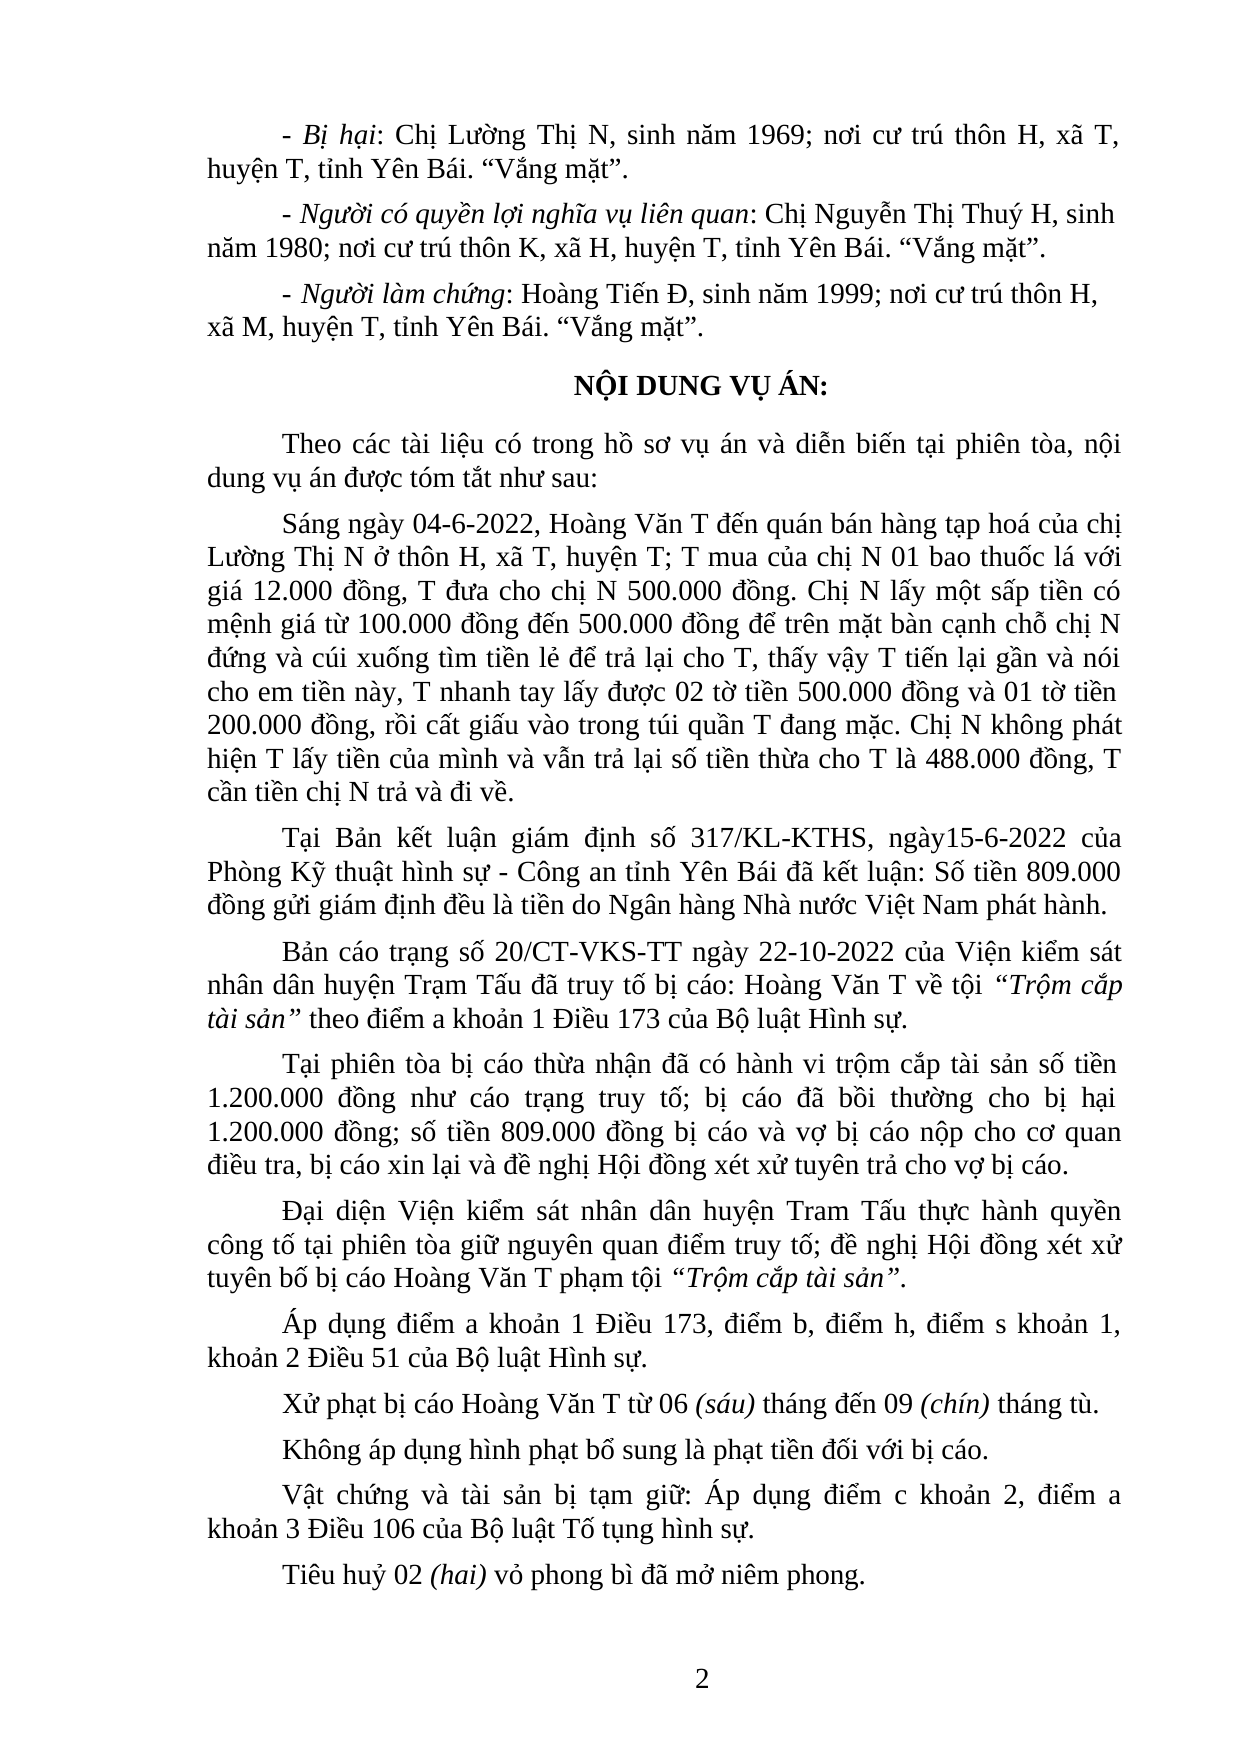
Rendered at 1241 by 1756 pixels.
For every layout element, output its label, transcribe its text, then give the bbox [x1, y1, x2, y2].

text Bản cáo trạng số 20/CT-VKS-TT ngày 22-10-2022 của Viện kiểm sát nhân dân huyện Trạm Tấu đã truy tố bị cáo: Hoàng Văn T về tội “Trộm cắp tài sản” theo điểm a khoản 1 Điều 173 của Bộ luật Hình sự. [207, 934, 1123, 1034]
text Tại phiên tòa bị cáo thừa nhận đã có hành vi trộm cắp tài sản số tiền [282, 1047, 1140, 1080]
text Áp dụng điểm a khoản 1 Điều 173, điểm b, điểm h, điểm s khoản 1, khoản 2 Điều 51 của Bộ luật Hình sự. [207, 1307, 1123, 1374]
text Đại diện Viện kiểm sát nhân dân huyện Tram Tấu thực hành quyền công tố tại phiên tòa giữ nguyên quan điểm truy tố; đề nghị Hội đồng xét xử tuyên bố bị cáo Hoàng Văn T phạm tội “Trộm cắp tài sản”. [207, 1193, 1123, 1294]
text Xử phạt bị cáo Hoàng Văn T từ 06 (sáu) tháng đến 09 (chín) tháng tù. Không áp dụng hình phạt bổ sung là phạt tiền đối với bị cáo. [282, 1386, 1100, 1465]
list Người làm chứng: Hoàng Tiến Đ, sinh năm 1999; nơi cư trú thôn H, xã M, huyện T, tỉnh Yên Bái. “Vắng mặt”. [207, 276, 1123, 343]
text Theo các tài liệu có trong hồ sơ vụ án và diễn biến tại phiên tòa, nội dung vụ án được tóm tắt như sau: [207, 427, 1123, 494]
list Người có quyền lợi nghĩa vụ liên quan: Chị Nguyễn Thị Thuý H, sinh năm 1980; nơi cư trú thôn K, xã H, huyện T, tỉnh Yên Bái. “Vắng mặt”. [207, 196, 1123, 263]
text 1.200.000 đồng như cáo trạng truy tố; bị cáo đã bồi thường cho bị hại [207, 1080, 1140, 1114]
subtitle NỘI DUNG VỤ ÁN: [573, 368, 1140, 402]
text Vật chứng và tài sản bị tạm giữ: Áp dụng điểm c khoản 2, điểm a khoản 3 Điều 106 của Bộ luật Tố tụng hình sự. [207, 1477, 1123, 1544]
text 200.000 đồng, rồi cất giấu vào trong túi quần T đang mặc. Chị N không phát hiện T lấy tiền của mình và vẫn trả lại số tiền thừa cho T là 488.000 đồng, T cần tiền chị N trả và đi về. [207, 707, 1123, 808]
text Tại Bản kết luận giám định số 317/KL-KTHS, ngày15-6-2022 của Phòng Kỹ thuật hình sự - Công an tỉnh Yên Bái đã kết luận: Số tiền 809.000 đồng gửi giám định đều là tiền do Ngân hàng Nhà nước Việt Nam phát hành. [207, 820, 1123, 921]
text Tiêu huỷ 02 (hai) vỏ phong bì đã mở niêm phong. [282, 1557, 1140, 1591]
list Bị hại: Chị Lường Thị N, sinh năm 1969; nơi cư trú thôn H, xã T, huyện T, tỉnh Yên Bái. “Vắng mặt”. [207, 117, 1123, 184]
text 1.200.000 đồng; số tiền 809.000 đồng bị cáo và vợ bị cáo nộp cho cơ quan điều tra, bị cáo xin lại và đề nghị Hội đồng xét xử tuyên trả cho vợ bị cáo. [207, 1114, 1122, 1181]
text Sáng ngày 04-6-2022, Hoàng Văn T đến quán bán hàng tạp hoá của chị Lường Thị N ở thôn H, xã T, huyện T; T mua của chị N 01 bao thuốc lá với giá 12.000 đồng, T đưa cho chị N 500.000 đồng. Chị N lấy một sấp tiền có mệnh giá từ 100.000 đồng đến 500.000 đồng để trên mặt bàn cạnh chỗ chị N đứng và cúi xuống tìm tiền lẻ để trả lại cho T, thấy vậy T tiến lại gần và nói cho em tiền này, T nhanh tay lấy được 02 tờ tiền 500.000 đồng và 01 tờ tiền [207, 506, 1123, 707]
